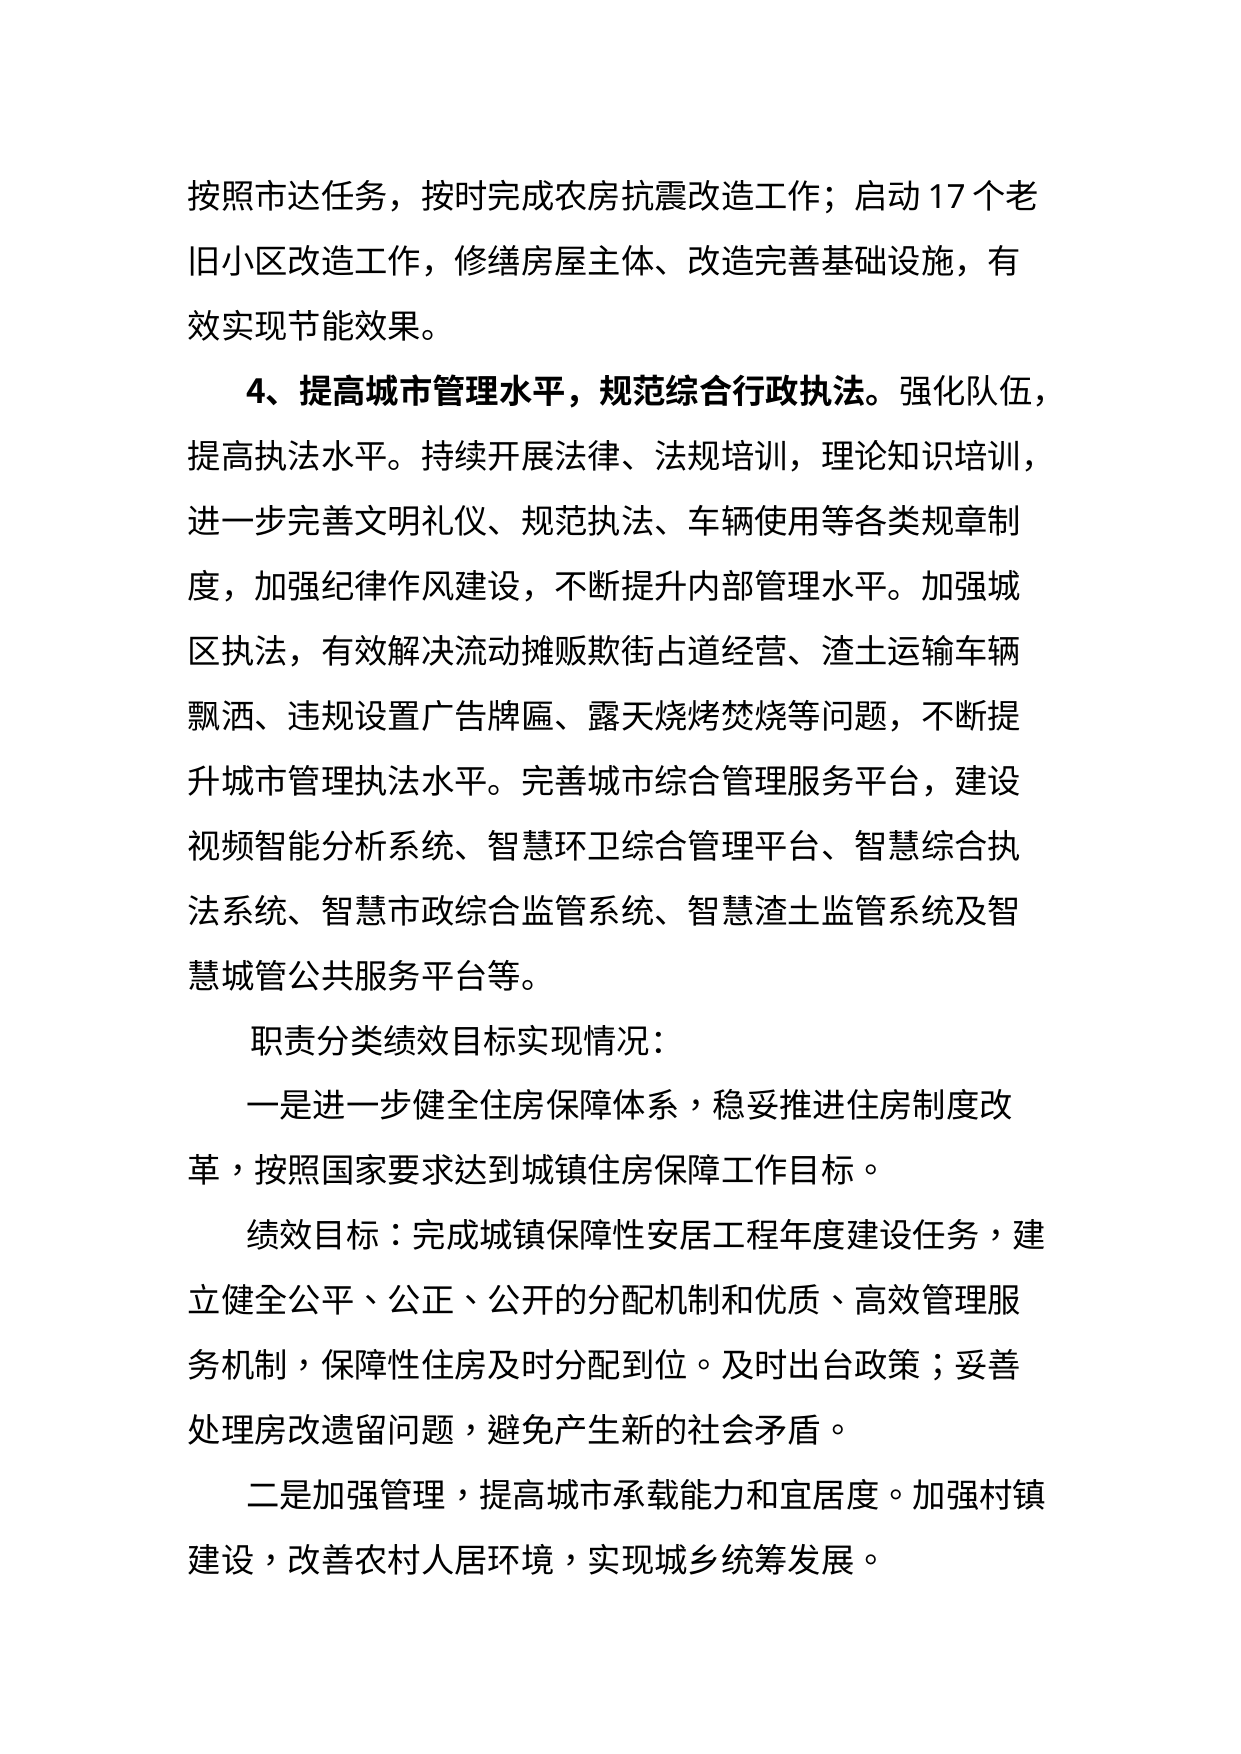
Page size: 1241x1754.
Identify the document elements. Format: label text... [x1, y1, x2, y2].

text 职责分类绩效目标实现情况： [187, 1007, 1053, 1072]
text 绩效目标：完成城镇保障性安居工程年度建设任务，建立健全公平、公正、公开的分配机制和优质、高效管理服务机制，保障性住房及时分配到位。及时出台政策；妥善处理房改遗留问题，避免产生新的社会矛盾。 [187, 1202, 1053, 1462]
text 二是加强管理，提高城市承载能力和宜居度。加强村镇建设，改善农村人居环境，实现城乡统筹发展。 [187, 1462, 1053, 1592]
text 一是进一步健全住房保障体系，稳妥推进住房制度改革，按照国家要求达到城镇住房保障工作目标。 [187, 1072, 1053, 1202]
text 4、提高城市管理水平，规范综合行政执法。强化队伍，提高执法水平。持续开展法律、法规培训，理论知识培训，进一步完善文明礼仪、规范执法、车辆使用等各类规章制度，加强纪律作风建设，不断提升内部管理水平。加强城区执法，有效解决流动摊贩欺街占道经营、渣土运输车辆飘洒、违规设置广告牌匾、露天烧烤焚烧等问题，不断提升城市管理执法水平。完善城市综合管理服务平台，建设视频智能分析系统、智慧环卫综合管理平台、智慧综合执法系统、智慧市政综合监管系统、智慧渣土监管系统及智慧城管公共服务平台等。 [187, 357, 1053, 1007]
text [187, 162, 1053, 357]
